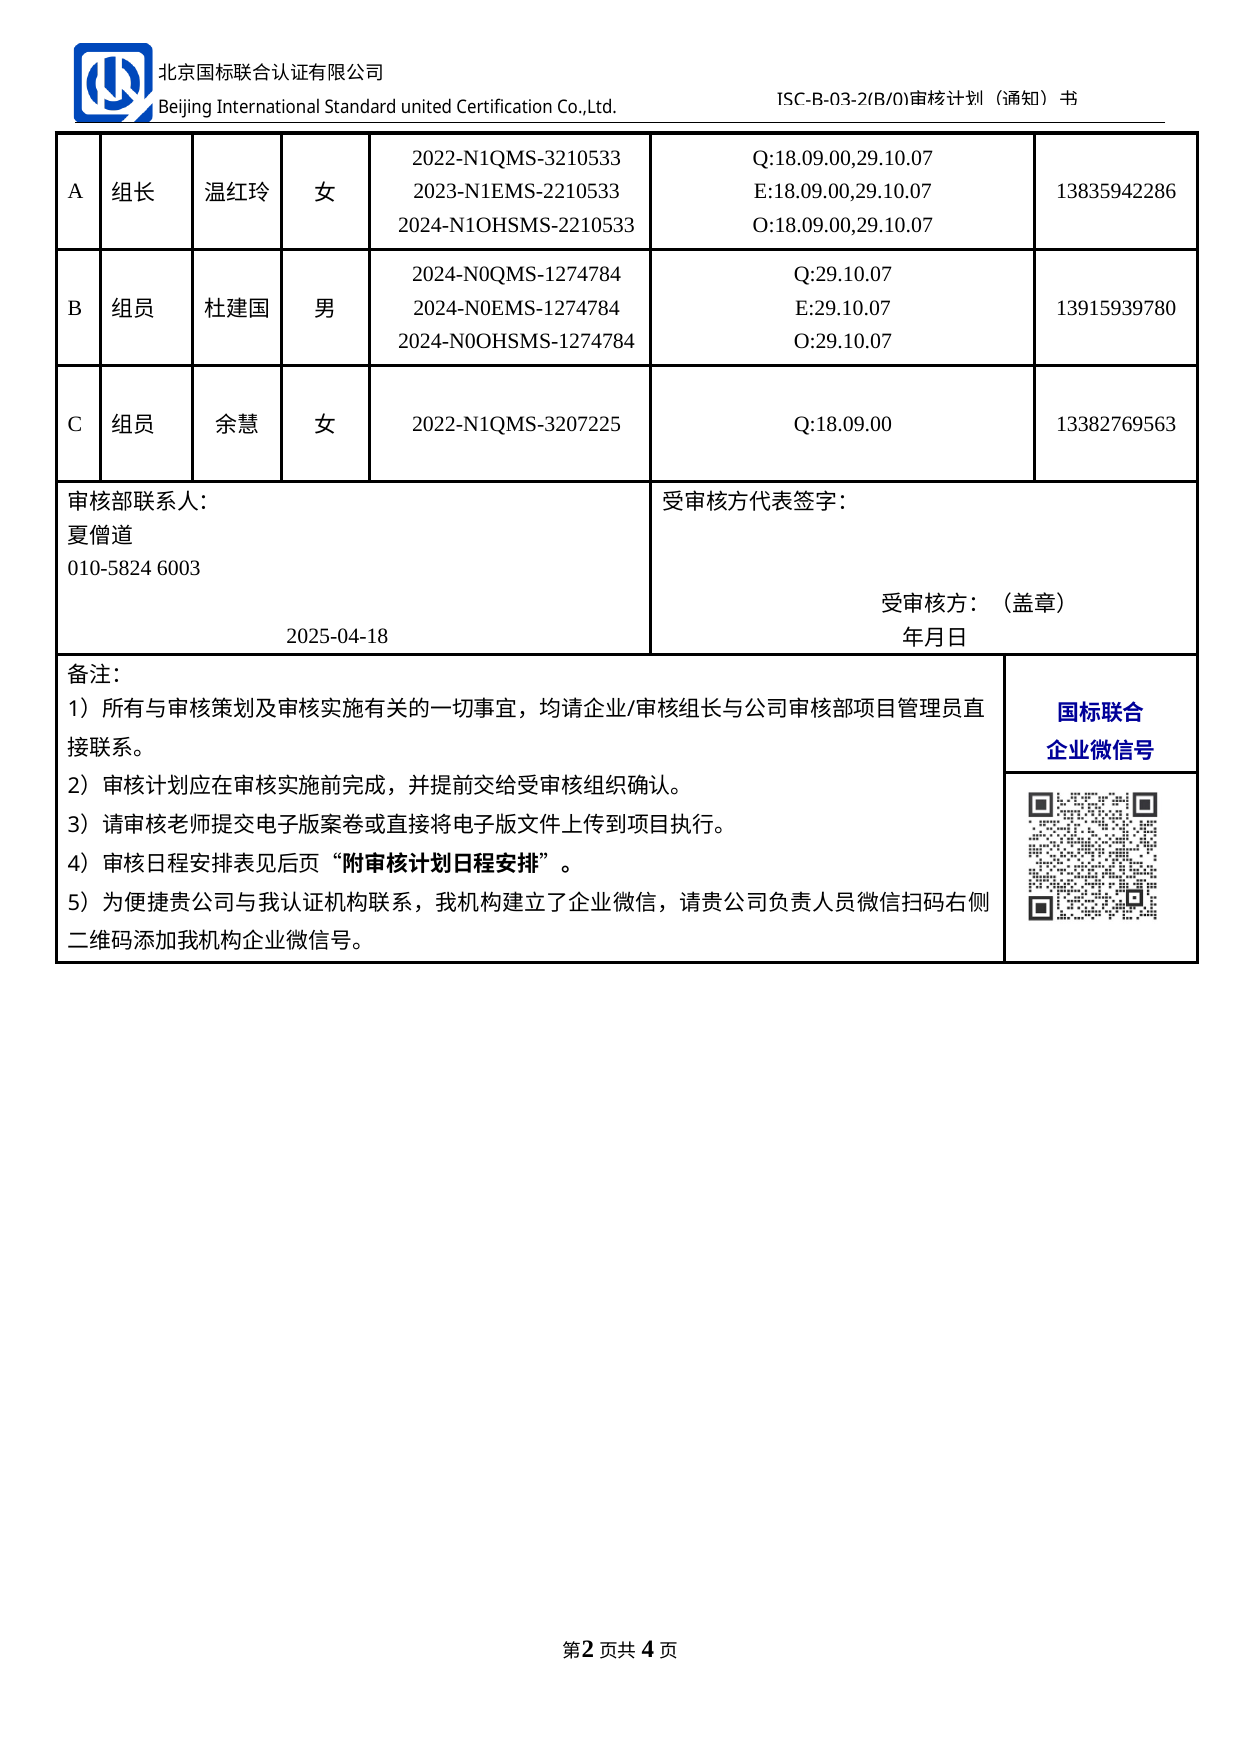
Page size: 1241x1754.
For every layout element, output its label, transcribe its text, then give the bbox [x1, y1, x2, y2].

table_cell 女 [283, 367, 368, 480]
table_cell [1006, 774, 1196, 961]
picture [73, 43, 153, 123]
table_cell 2024-N0QMS-1274784 2024-N0EMS-1274784 2024-N0OHSMS-1274784 [371, 251, 649, 364]
table_cell Q:18.09.00 [652, 367, 1033, 480]
table_cell 2022-N1QMS-3207225 [371, 367, 649, 480]
table_cell Q:18.09.00,29.10.07 E:18.09.00,29.10.07 O:18.09.00,29.10.07 [652, 135, 1033, 248]
table_cell 组员 [102, 251, 191, 364]
picture [1020, 786, 1166, 930]
table_cell C [58, 367, 99, 480]
table_cell Q:29.10.07 E:29.10.07 O:29.10.07 [652, 251, 1033, 364]
table_cell 国标联合 企业微信号 [1006, 656, 1196, 771]
table_cell 女 [283, 135, 368, 248]
table_cell 审核部联系人： 夏僧道 010-5824 6003 2025-04-18 [58, 483, 649, 653]
table_cell 13835942286 [1036, 135, 1196, 248]
table_cell 温红玲 [194, 135, 280, 248]
table_cell 组员 [102, 367, 191, 480]
table_cell A [58, 135, 99, 248]
table_cell 备注： 1）所有与审核策划及审核实施有关的一切事宜，均请企业/审核组长与公司审核部项目管理员直接联系。 2）审核计划应在审核实施前完成，并提前交给受审核组织确认。 3）请审核老师提交电子版案卷或直接将电子版文件上传到项目执行。 4）审核日程安排表见后页“附审核计划日程安排”。 5）为便捷贵公司与我认证机构联系，我机构建立了企业微信，请贵公司负责人员微信扫码右侧二维码添加我机构企业微信号。 [58, 656, 1003, 961]
table_cell 13915939780 [1036, 251, 1196, 364]
table_cell B [58, 251, 99, 364]
table_cell 余慧 [194, 367, 280, 480]
table_cell 受审核方代表签字： 受审核方：（盖章） 年月日 [652, 483, 1196, 653]
table_cell 13382769563 [1036, 367, 1196, 480]
table_cell 杜建国 [194, 251, 280, 364]
table_cell 组长 [102, 135, 191, 248]
table_cell 2022-N1QMS-3210533 2023-N1EMS-2210533 2024-N1OHSMS-2210533 [371, 135, 649, 248]
table_cell 男 [283, 251, 368, 364]
